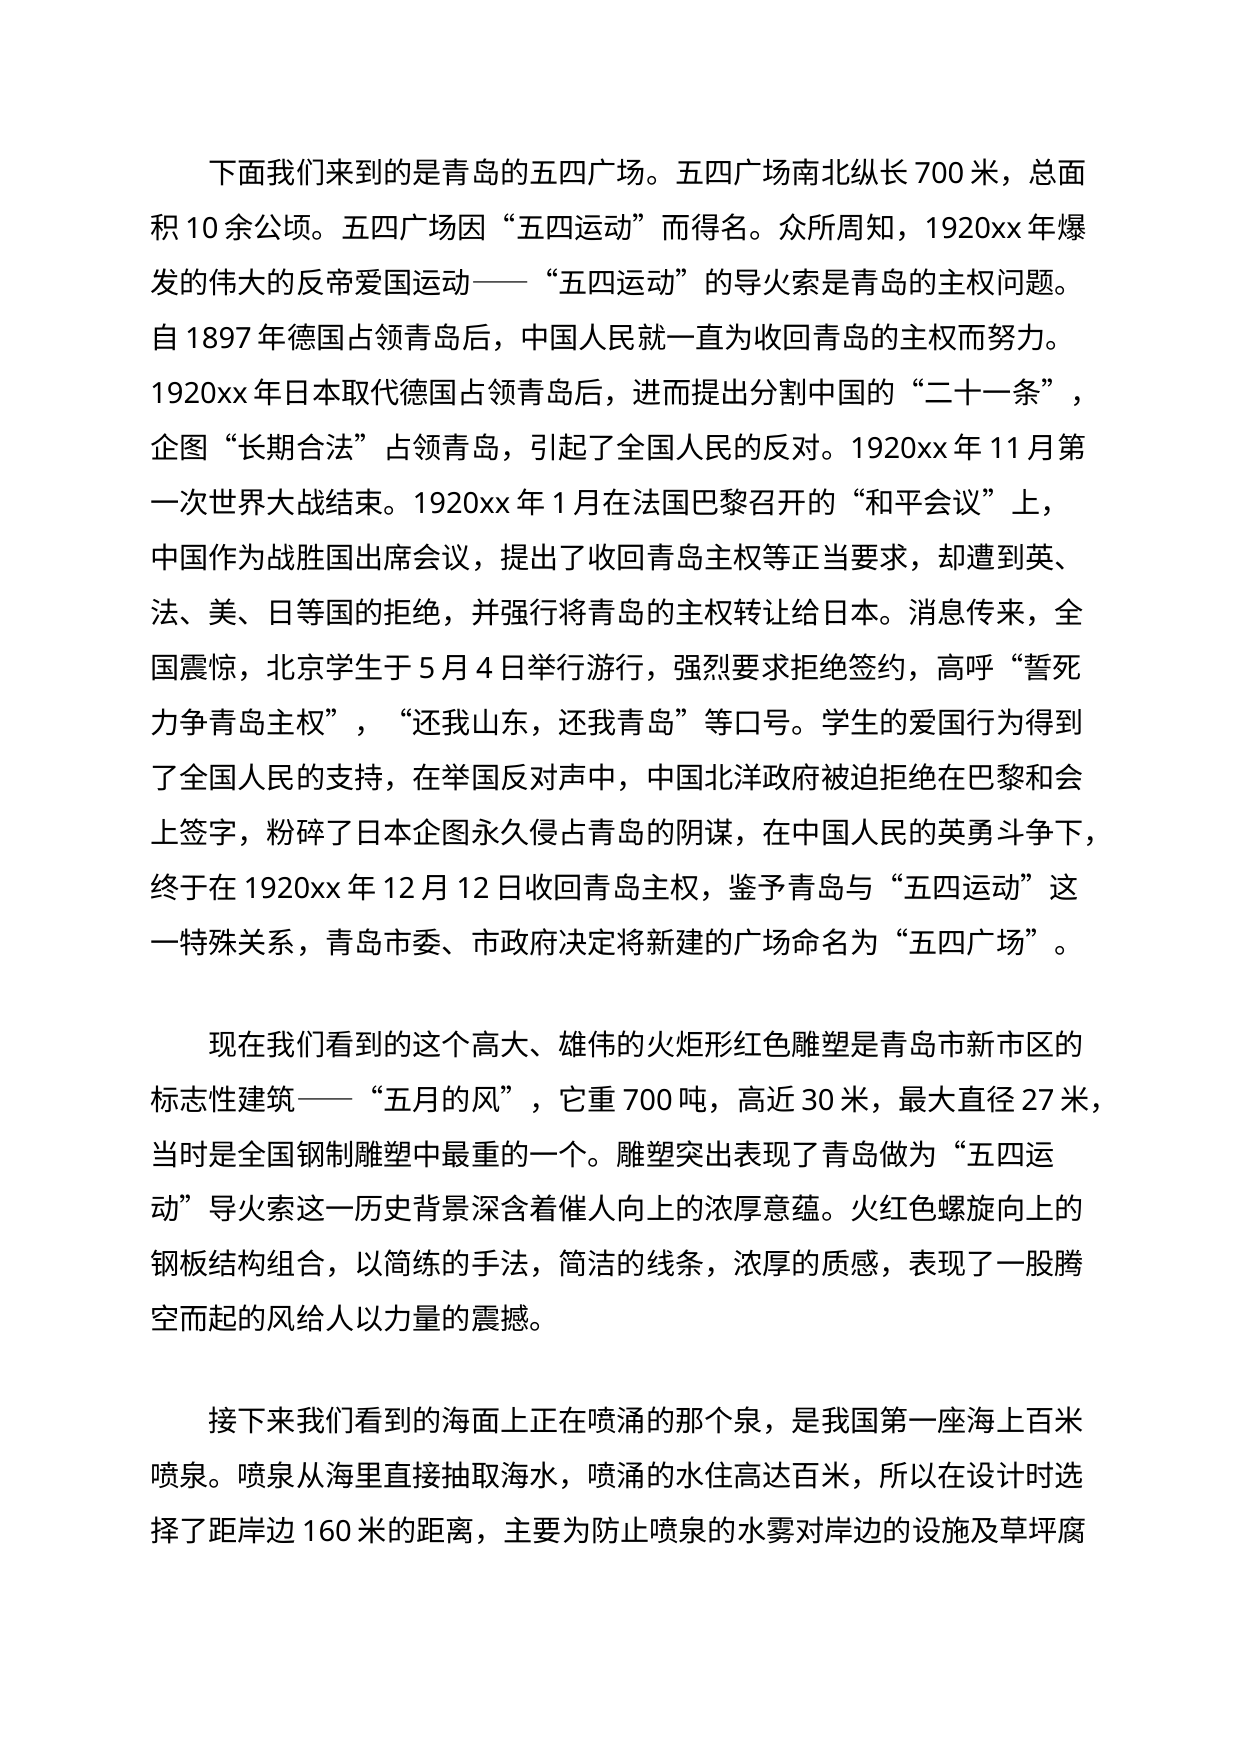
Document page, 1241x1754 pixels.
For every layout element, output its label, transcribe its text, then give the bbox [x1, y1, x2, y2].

text 下面我们来到的是青岛的五四广场。五四广场南北纵长700米，总面积10余公顷。五四广场因“五四运动”而得名。众所周知，1920xx年爆发的伟大的反帝爱国运动——“五四运动”的导火索是青岛的主权问题。自1897年德国占领青岛后，中国人民就一直为收回青岛的主权而努力。1920xx年日本取代德国占领青岛后，进而提出分割中国的“二十一条”，企图“长期合法”占领青岛，引起了全国人民的反对。1920xx年11月第一次世界大战结束。1920xx年1月在法国巴黎召开的“和平会议”上，中国作为战胜国出席会议，提出了收回青岛主权等正当要求，却遭到英、法、美、日等国的拒绝，并强行将青岛的主权转让给日本。消息传来，全国震惊，北京学生于5月4日举行游行，强烈要求拒绝签约，高呼“誓死力争青岛主权”，“还我山东，还我青岛”等口号。学生的爱国行为得到了全国人民的支持，在举国反对声中，中国北洋政府被迫拒绝在巴黎和会上签字，粉碎了日本企图永久侵占青岛的阴谋，在中国人民的英勇斗争下，终于在1920xx年12月12日收回青岛主权，鉴予青岛与“五四运动”这一特殊关系，青岛市委、市政府决定将新建的广场命名为“五四广场”。 [150, 150, 1090, 962]
text 现在我们看到的这个高大、雄伟的火炬形红色雕塑是青岛市新市区的标志性建筑——“五月的风”，它重700吨，高近30米，最大直径27米，当时是全国钢制雕塑中最重的一个。雕塑突出表现了青岛做为“五四运动”导火索这一历史背景深含着催人向上的浓厚意蕴。火红色螺旋向上的钢板结构组合，以简练的手法，简洁的线条，浓厚的质感，表现了一股腾空而起的风给人以力量的震撼。 [150, 1021, 1090, 1338]
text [150, 1397, 1090, 1550]
